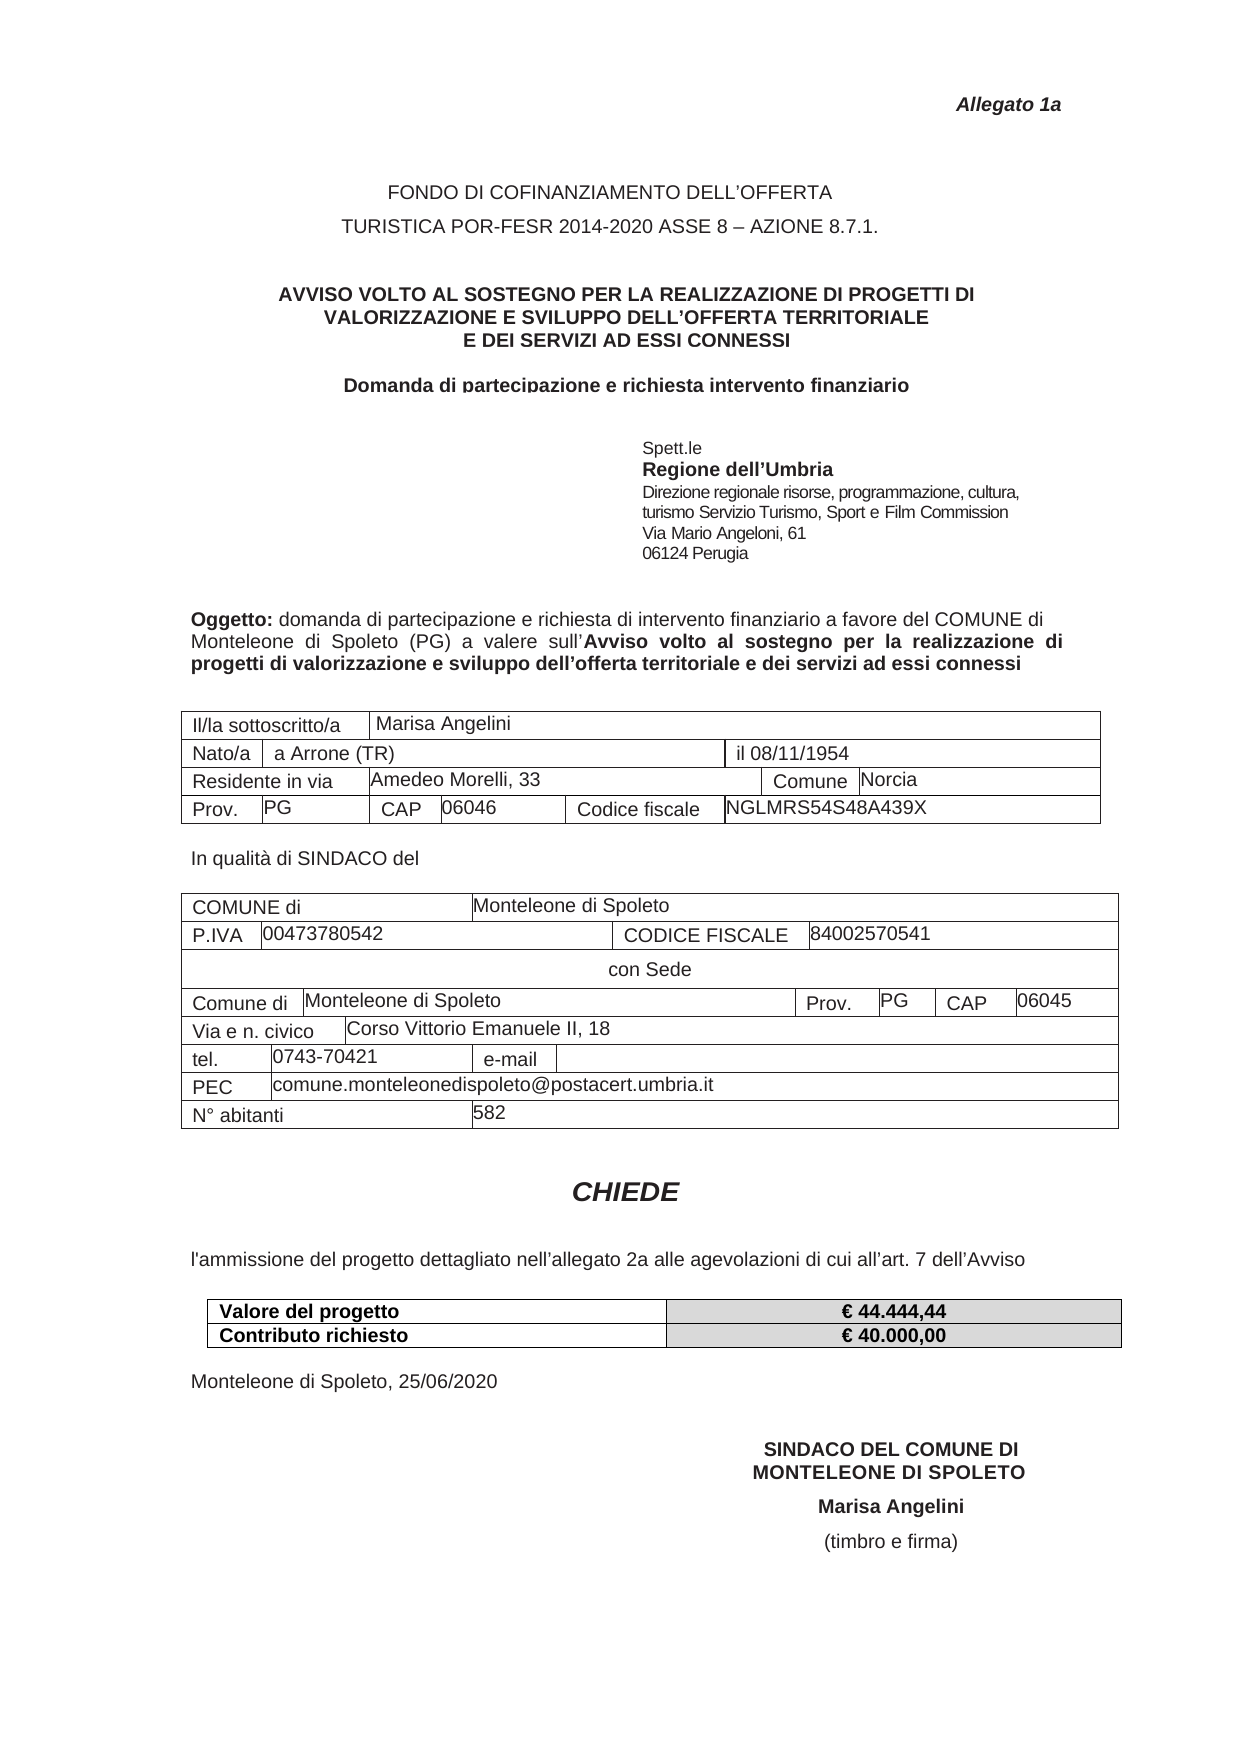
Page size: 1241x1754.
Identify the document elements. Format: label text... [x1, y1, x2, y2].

text Allegato 1a [118, 93, 1063, 116]
text SINDACO DEL COMUNE DI MONTELEONE DI SPOLETO [734, 1438, 1043, 1483]
table_cell Via e n. civico [182, 1017, 345, 1044]
table_cell CAP [936, 989, 1016, 1016]
table_cell € 40.000,00 [667, 1324, 1121, 1347]
table_header € 44.444,44 [667, 1300, 1121, 1323]
table_cell Contributo richiesto [208, 1324, 666, 1347]
table_header COMUNE di [182, 894, 472, 921]
text E DEI SERVIZI AD ESSI CONNESSI [140, 328, 1113, 351]
text Regione dell’Umbria [642, 459, 1122, 481]
table_cell Comune [762, 768, 859, 794]
text (timbro e firma) [734, 1530, 1043, 1552]
table_cell Nato/a [182, 740, 262, 767]
text Monteleone di Spoleto, 25/06/2020 [191, 1370, 1122, 1393]
table_cell PEC [182, 1073, 271, 1100]
table_cell Residente in via [182, 768, 369, 794]
table_cell 84002570541 [810, 922, 1118, 949]
table_cell Comune di [182, 989, 303, 1016]
table_cell 582 [473, 1101, 1118, 1128]
table_cell CAP [370, 796, 441, 823]
text FONDO DI COFINANZIAMENTO DELL’OFFERTA TURISTICA POR-FESR 2014-2020 ASSE 8 – AZIONE 8.7.1. [339, 143, 880, 238]
table_cell PG [880, 989, 935, 1016]
text CHIEDE [140, 1176, 1113, 1207]
table_cell NGLMRS54S48A439X [726, 796, 1100, 823]
table_header Marisa Angelini [370, 712, 1100, 738]
text Direzione regionale risorse, programmazione, cultura, turismo Servizio Turismo, Sport e Film Commission [642, 482, 1043, 523]
text Monteleone di Spoleto (PG) a valere sull’Avviso volto al sostegno per la realizzazione di progetti di valorizzazione e sviluppo dell’offerta territoriale e dei servizi ad essi connessi [191, 631, 1064, 674]
table_header Il/la sottoscritto/a [182, 712, 369, 738]
text l'ammissione del progetto dettagliato nell’allegato 2a alle agevolazioni di cui all’art. 7 dell’Avviso [191, 1248, 1122, 1270]
text Domanda di partecipazione e richiesta intervento finanziario [140, 374, 1113, 397]
text Via Mario Angeloni, 61 06124 Perugia [642, 523, 827, 563]
table_cell Corso Vittorio Emanuele II, 18 [346, 1017, 1118, 1044]
table_cell Amedeo Morelli, 33 [370, 768, 761, 794]
table_cell 06046 [442, 796, 565, 823]
table_cell con Sede [182, 950, 1118, 988]
table_cell Prov. [796, 989, 879, 1016]
table_cell a Arrone (TR) [263, 740, 724, 767]
text In qualità di SINDACO del [191, 847, 1122, 870]
table_cell il 08/11/1954 [726, 740, 1100, 767]
table_header Monteleone di Spoleto [473, 894, 1118, 921]
table_cell 00473780542 [262, 922, 612, 949]
table_cell N° abitanti [182, 1101, 472, 1128]
table_cell CODICE FISCALE [613, 922, 809, 949]
text Oggetto: domanda di partecipazione e richiesta di intervento finanziario a favore del COMUNE di [191, 608, 1122, 631]
table_cell tel. [182, 1045, 271, 1072]
table_header Valore del progetto [208, 1300, 666, 1323]
table_cell 0743-70421 [272, 1045, 472, 1072]
table_cell P.IVA [182, 922, 261, 949]
table_cell e-mail [473, 1045, 556, 1072]
table_cell [557, 1045, 1118, 1072]
text Marisa Angelini [734, 1495, 1043, 1518]
text AVVISO VOLTO AL SOSTEGNO PER LA REALIZZAZIONE DI PROGETTI DI VALORIZZAZIONE E SVILUPPO DELL’OFFERTA TERRITORIALE [201, 283, 1052, 328]
table_cell Prov. [182, 796, 262, 823]
table_cell Codice fiscale [566, 796, 724, 823]
table_cell Norcia [860, 768, 1100, 794]
text Spett.le [642, 438, 1122, 459]
table_cell comune.monteleonedispoleto@postacert.umbria.it [272, 1073, 1118, 1100]
table_cell 06045 [1017, 989, 1118, 1016]
table_cell Monteleone di Spoleto [304, 989, 795, 1016]
table_cell PG [263, 796, 369, 823]
